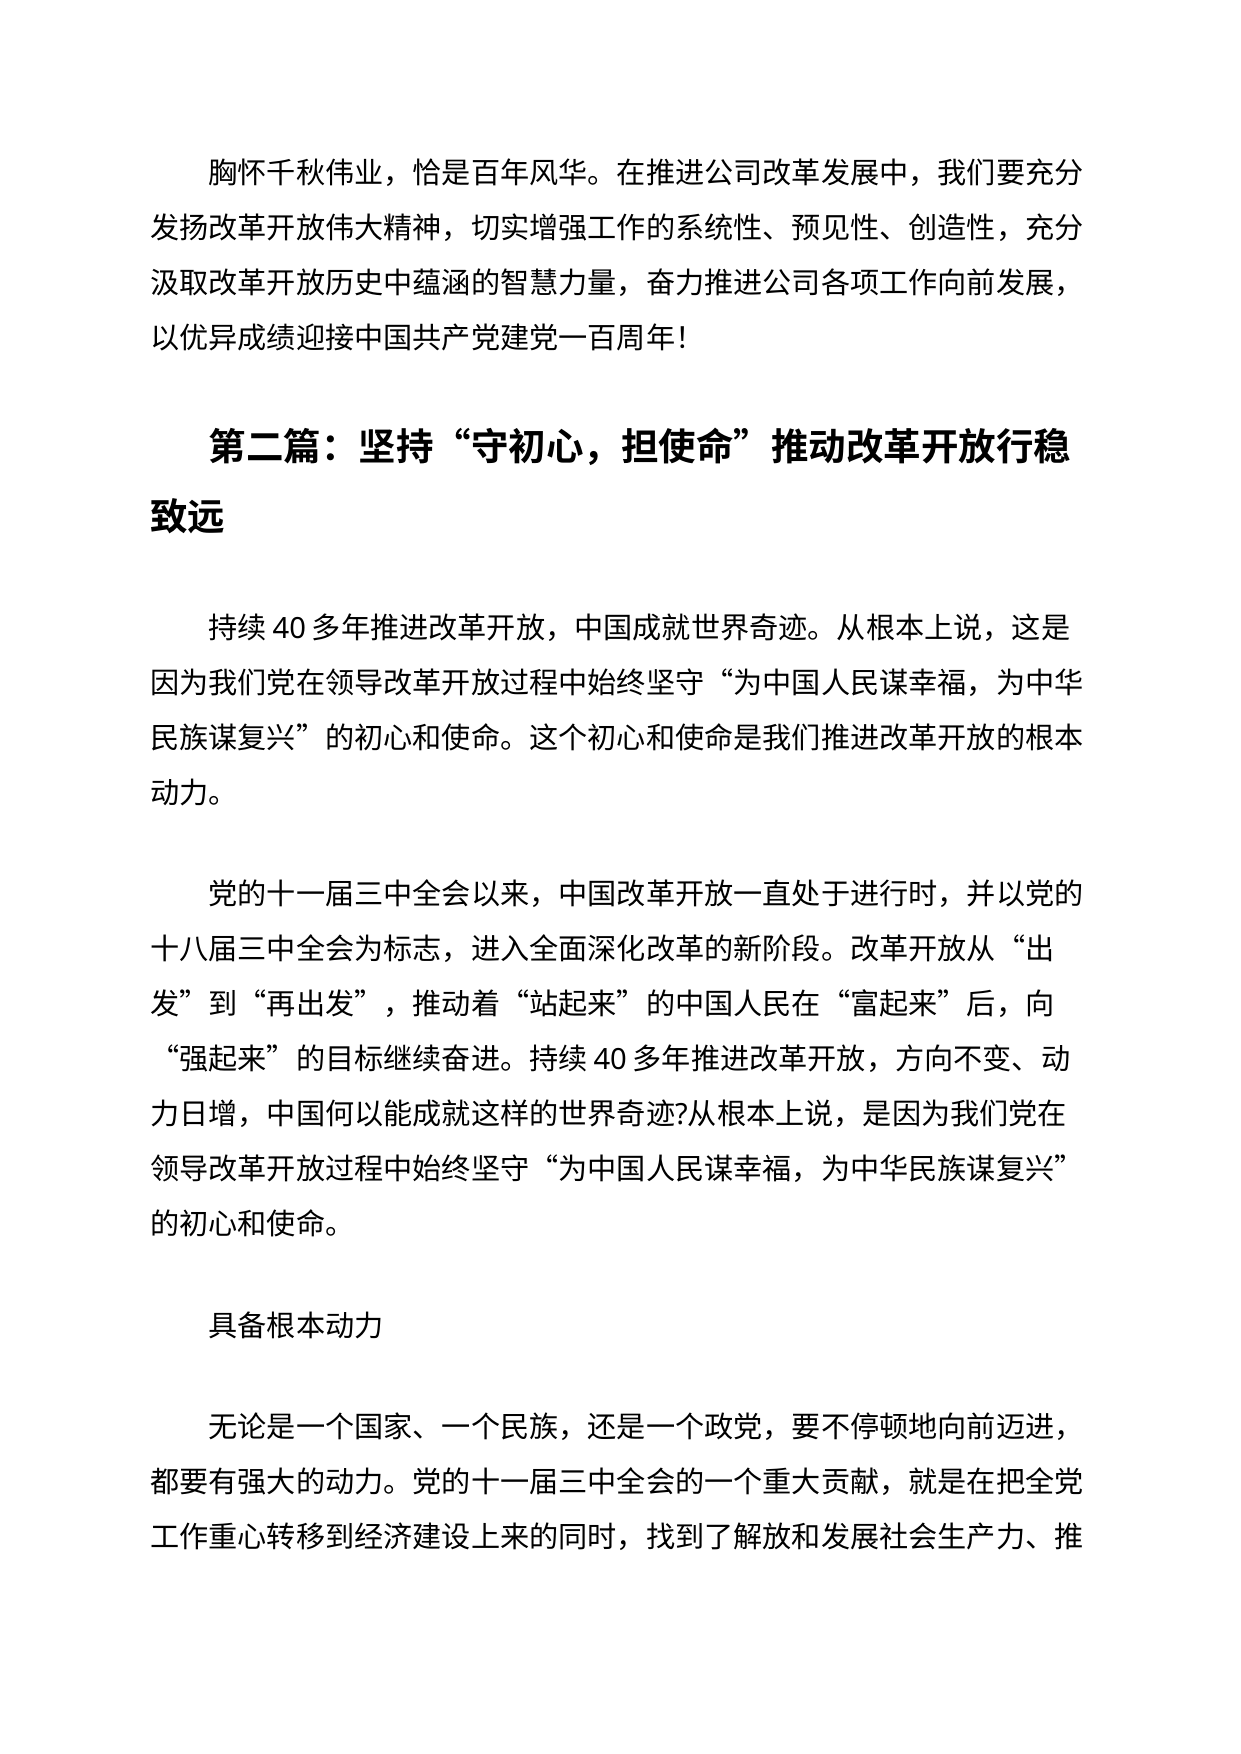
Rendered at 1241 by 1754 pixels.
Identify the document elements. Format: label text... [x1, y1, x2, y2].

text 第二篇：坚持“守初心，担使命”推动改革开放行稳致远 [150, 416, 1090, 541]
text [150, 1404, 1090, 1556]
text 党的十一届三中全会以来，中国改革开放一直处于进行时，并以党的十八届三中全会为标志，进入全面深化改革的新阶段。改革开放从“出发”到“再出发”，推动着“站起来”的中国人民在“富起来”后，向“强起来”的目标继续奋进。持续40多年推进改革开放，方向不变、动力日增，中国何以能成就这样的世界奇迹?从根本上说，是因为我们党在领导改革开放过程中始终坚守“为中国人民谋幸福，为中华民族谋复兴”的初心和使命。 [150, 871, 1090, 1243]
text 胸怀千秋伟业，恰是百年风华。在推进公司改革发展中，我们要充分发扬改革开放伟大精神，切实增强工作的系统性、预见性、创造性，充分汲取改革开放历史中蕴涵的智慧力量，奋力推进公司各项工作向前发展，以优异成绩迎接中国共产党建党一百周年！ [150, 150, 1090, 357]
text 具备根本动力 [150, 1302, 1090, 1344]
text 持续40多年推进改革开放，中国成就世界奇迹。从根本上说，这是因为我们党在领导改革开放过程中始终坚守“为中国人民谋幸福，为中华民族谋复兴”的初心和使命。这个初心和使命是我们推进改革开放的根本动力。 [150, 604, 1090, 811]
